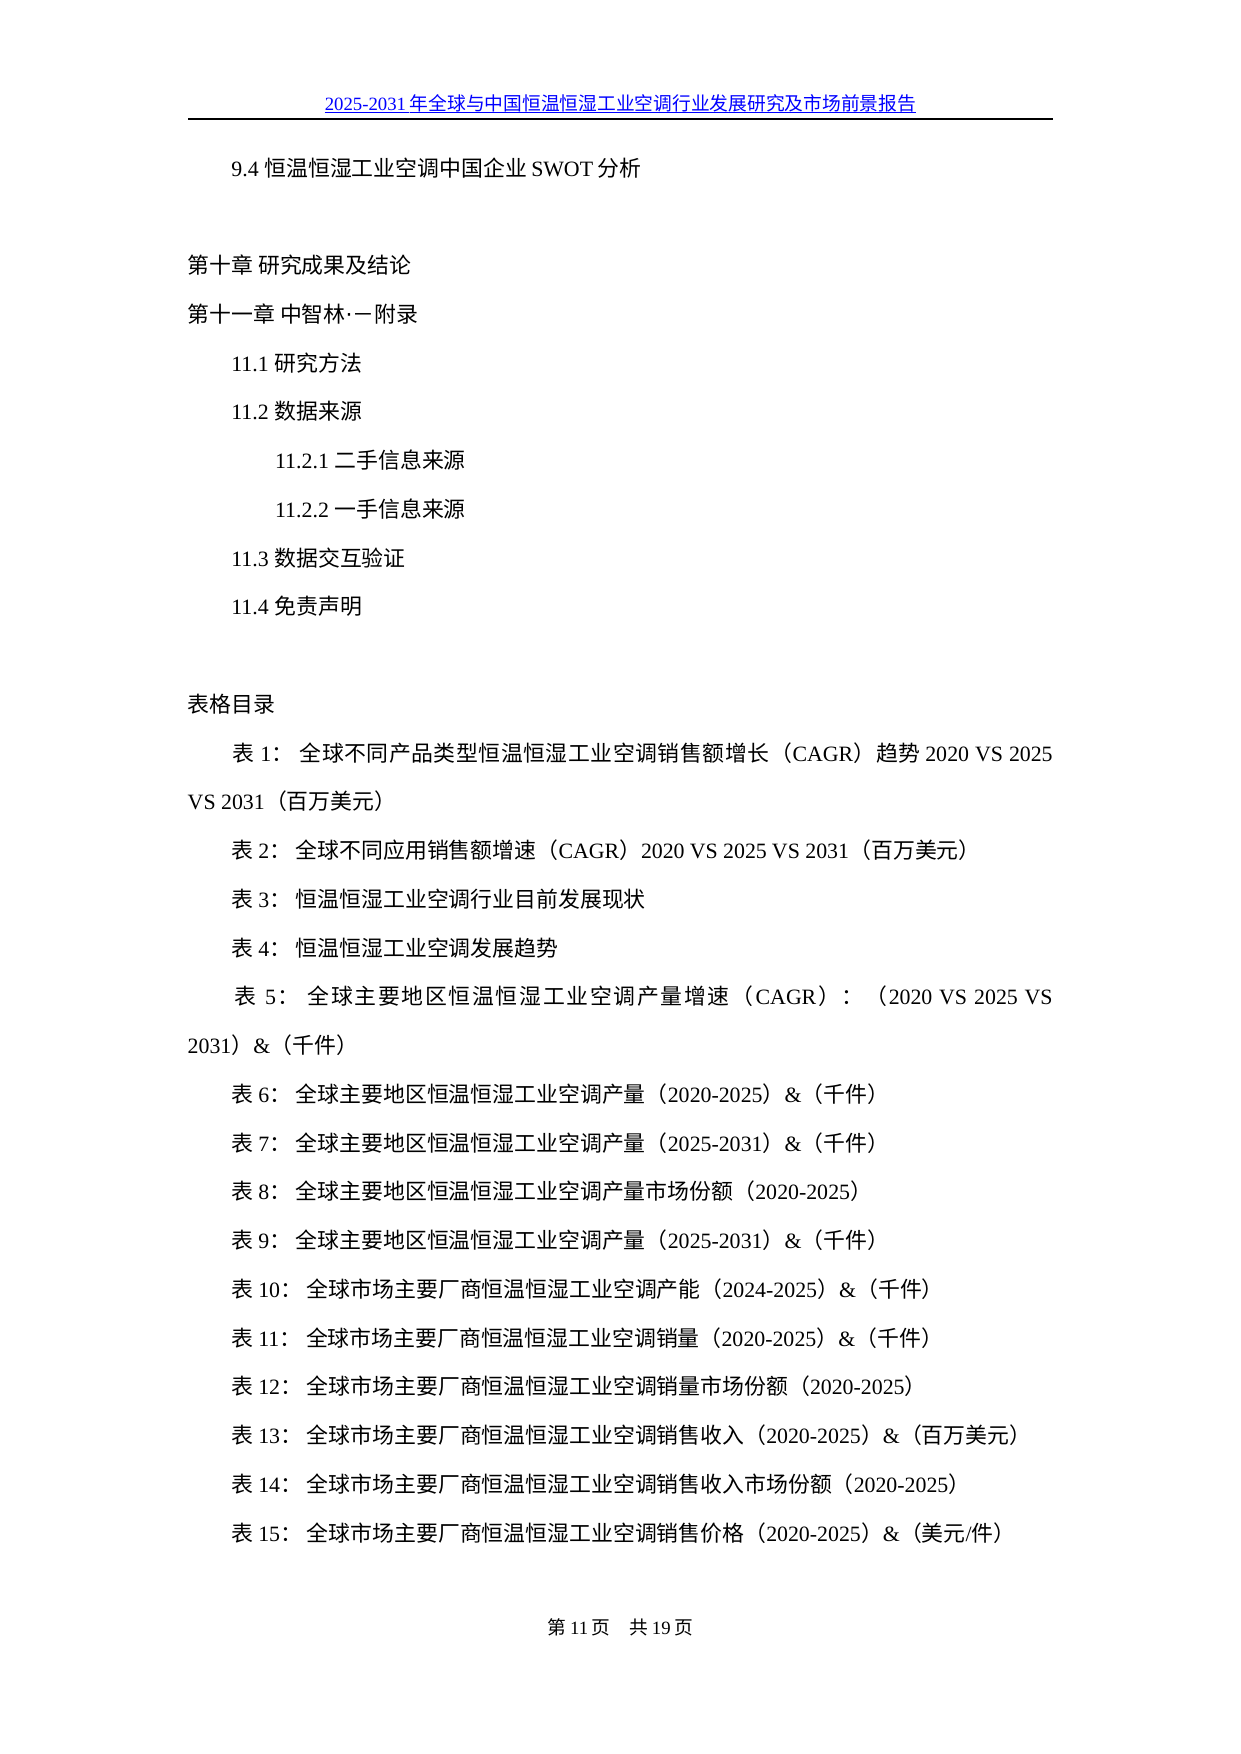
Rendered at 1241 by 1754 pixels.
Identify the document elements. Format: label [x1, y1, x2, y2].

text [187, 150, 1053, 1548]
